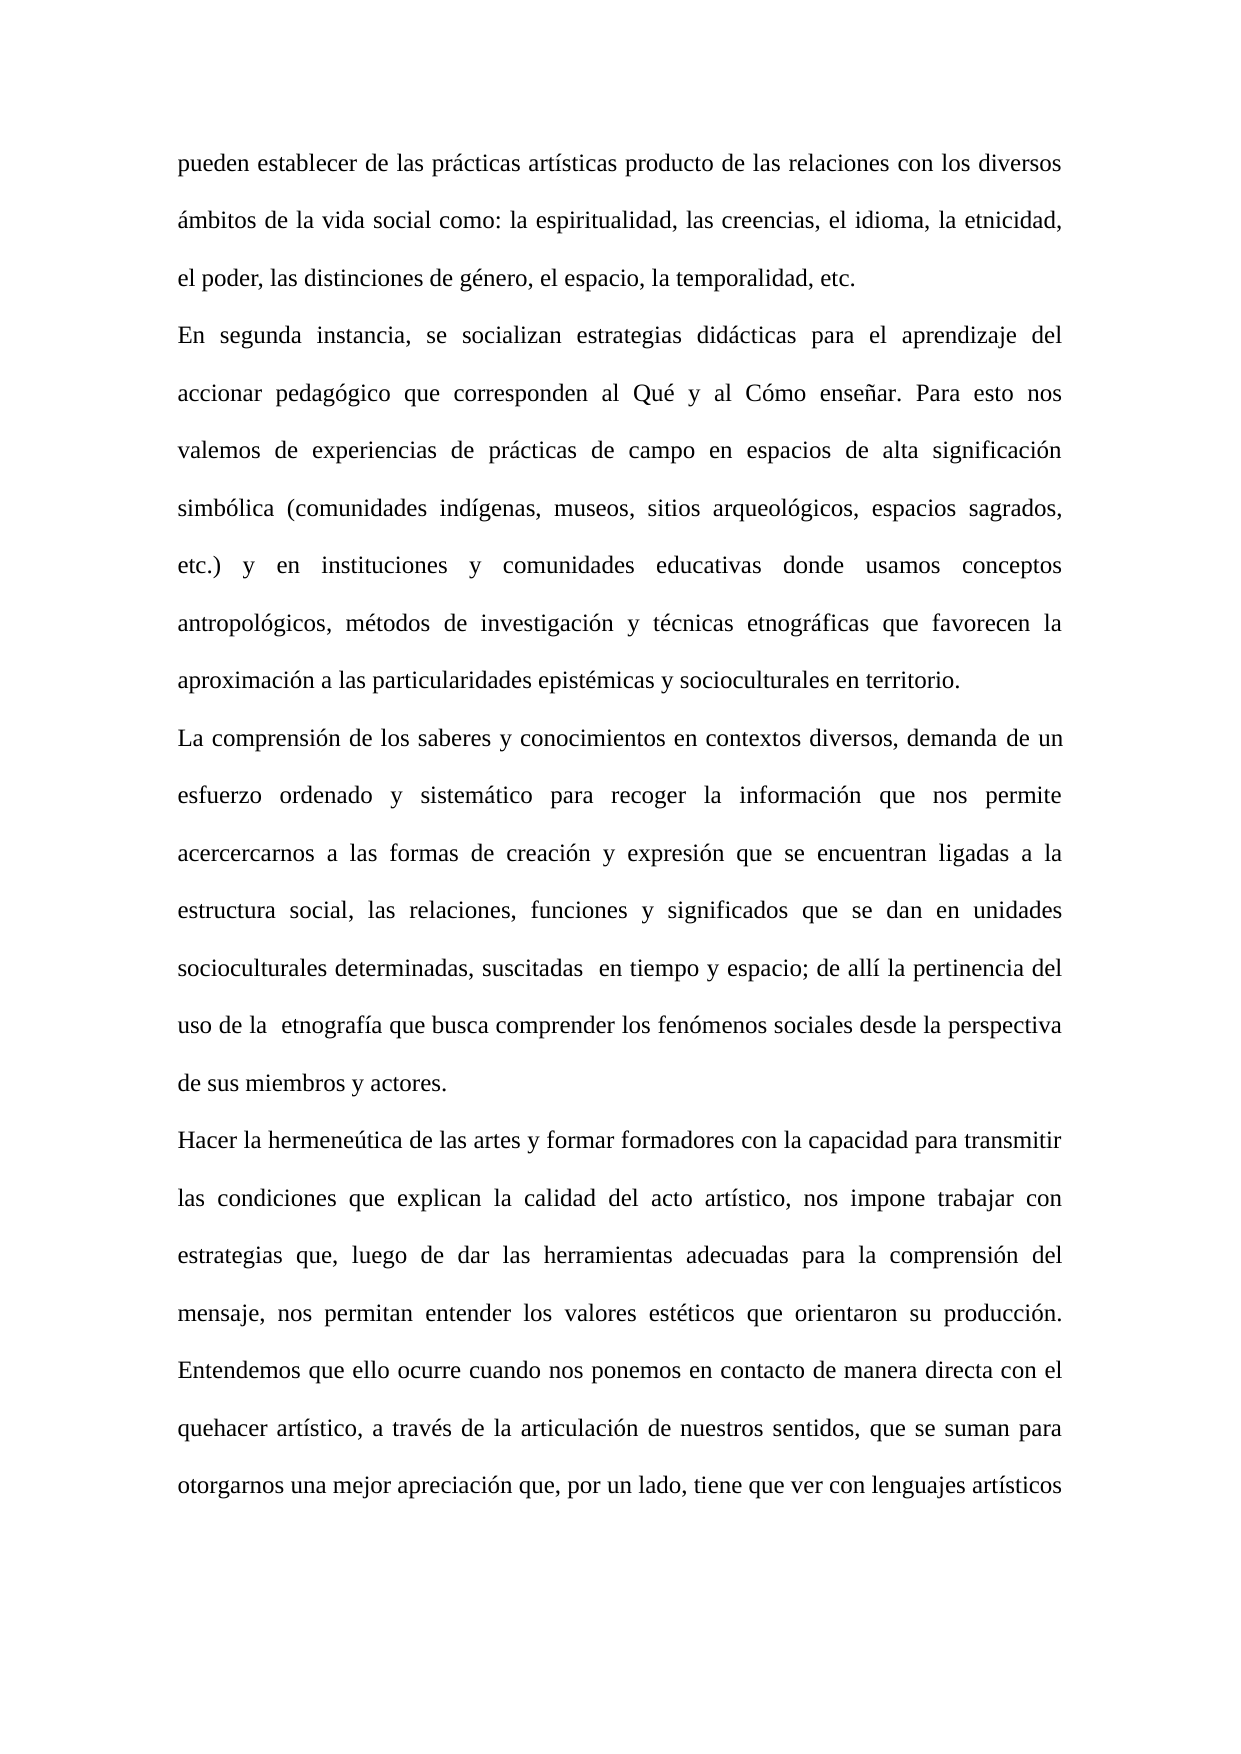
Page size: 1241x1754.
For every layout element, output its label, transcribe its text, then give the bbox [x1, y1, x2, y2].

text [177, 148, 1063, 291]
text La comprensión de los saberes y conocimientos en contextos diversos, demanda de un esfuerzo ordenado y sistemático para recoger la información que nos permite acercercarnos a las formas de creación y expresión que se encuentran ligadas a la estructura social, las relaciones, funciones y significados que se dan en unidades socioculturales determinadas, suscitadas en tiempo y espacio; de allí la pertinencia del uso de la etnografía que busca comprender los fenómenos sociales desde la perspectiva de sus miembros y actores. [177, 723, 1063, 1096]
text En segunda instancia, se socializan estrategias didácticas para el aprendizaje del accionar pedagógico que corresponden al Qué y al Cómo enseñar. Para esto nos valemos de experiencias de prácticas de campo en espacios de alta significación simbólica (comunidades indígenas, museos, sitios arqueológicos, espacios sagrados, etc.) y en instituciones y comunidades educativas donde usamos conceptos antropológicos, métodos de investigación y técnicas etnográficas que favorecen la aproximación a las particularidades epistémicas y socioculturales en territorio. [177, 320, 1063, 694]
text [177, 1125, 1063, 1499]
